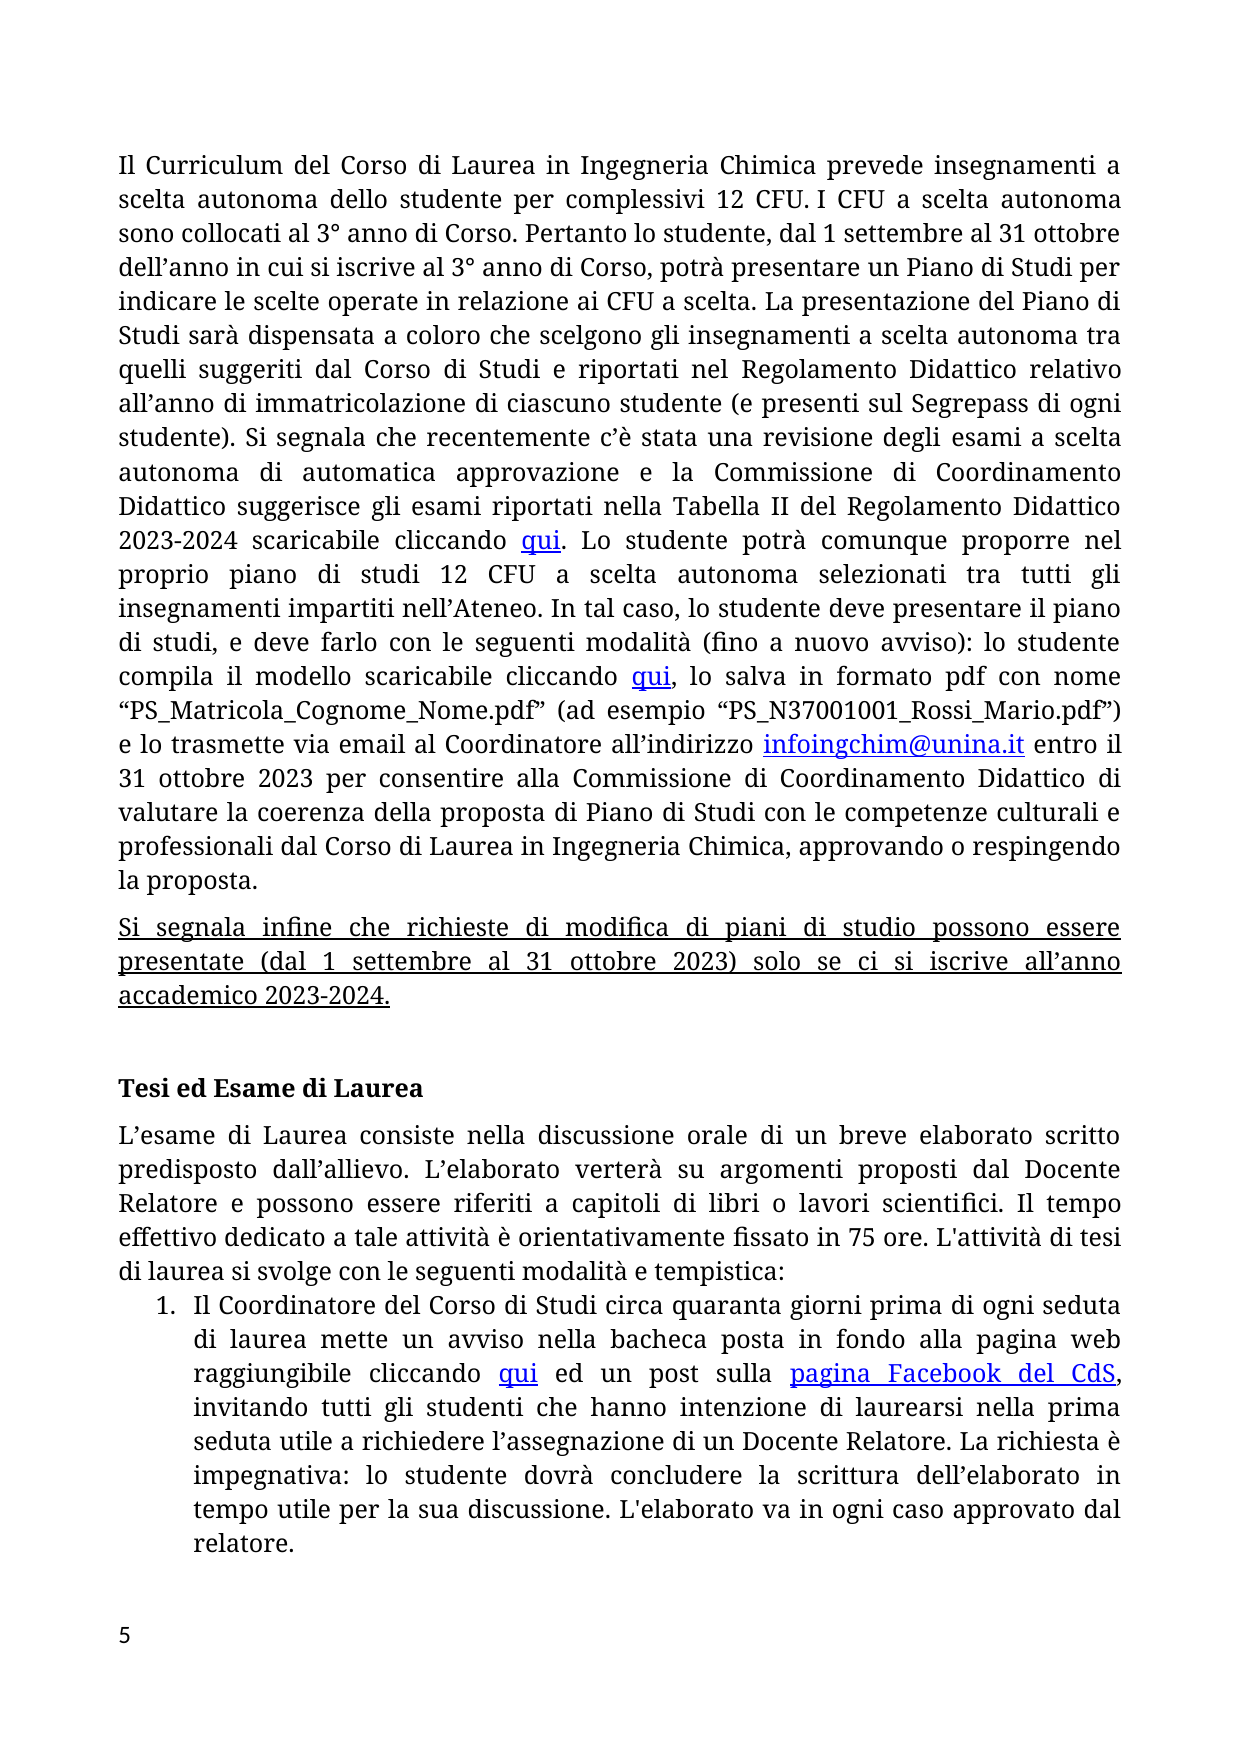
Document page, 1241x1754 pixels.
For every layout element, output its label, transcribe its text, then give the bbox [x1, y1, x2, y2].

text L’esame di Laurea consiste nella discussione orale di un breve elaborato scritto predisposto dall’allievo. L’elaborato verterà su argomenti proposti dal Docente Relatore e possono essere riferiti a capitoli di libri o lavori scientiﬁci. Il tempo effettivo dedicato a tale attività è orientativamente ﬁssato in 75 ore. L'attività di tesi di laurea si svolge con le seguenti modalità e tempistica: [118, 1117, 1122, 1288]
text Si segnala infine che richieste di modifica di piani di studio possono essere presentate (dal 1 settembre al 31 ottobre 2023) solo se ci si iscrive all’anno accademico 2023-2024. [118, 974, 1122, 1012]
text Si segnala infine che richieste di modifica di piani di studio possono essere presentate (dal 1 settembre al 31 ottobre 2023) solo se ci si iscrive all’anno accademico 2023-2024. [118, 909, 1122, 972]
subtitle Tesi ed Esame di Laurea [118, 1071, 1122, 1105]
text Il Curriculum del Corso di Laurea in Ingegneria Chimica prevede insegnamenti a scelta autonoma dello studente per complessivi 12 CFU. I CFU a scelta autonoma sono collocati al 3° anno di Corso. Pertanto lo studente, dal 1 settembre al 31 ottobre dell’anno in cui si iscrive al 3° anno di Corso, potrà presentare un Piano di Studi per indicare le scelte operate in relazione ai CFU a scelta. La presentazione del Piano di Studi sarà dispensata a coloro che scelgono gli insegnamenti a scelta autonoma tra quelli suggeriti dal Corso di Studi e riportati nel Regolamento Didattico relativo all’anno di immatricolazione di ciascuno studente (e presenti sul Segrepass di ogni studente). Si segnala che recentemente c’è stata una revisione degli esami a scelta autonoma di automatica approvazione e la Commissione di Coordinamento Didattico suggerisce gli esami riportati nella Tabella II del Regolamento Didattico 2023-2024 scaricabile cliccando qui. Lo studente potrà comunque proporre nel proprio piano di studi 12 CFU a scelta autonoma selezionati tra tutti gli insegnamenti impartiti nell’Ateneo. In tal caso, lo studente deve presentare il piano di studi, e deve farlo con le seguenti modalità (fino a nuovo avviso): lo studente compila il modello scaricabile cliccando qui, lo salva in formato pdf con nome “PS_Matricola_Cognome_Nome.pdf” (ad esempio “PS_N37001001_Rossi_Mario.pdf”) e lo trasmette via email al Coordinatore all’indirizzo infoingchim@unina.it entro il 31 ottobre 2023 per consentire alla Commissione di Coordinamento Didattico di valutare la coerenza della proposta di Piano di Studi con le competenze culturali e professionali dal Corso di Laurea in Ingegneria Chimica, approvando o respingendo la proposta. [118, 148, 1122, 897]
list Il Coordinatore del Corso di Studi circa quaranta giorni prima di ogni seduta di laurea mette un avviso nella bacheca posta in fondo alla pagina web raggiungibile cliccando qui ed un post sulla pagina Facebook del CdS, invitando tutti gli studenti che hanno intenzione di laurearsi nella prima seduta utile a richiedere l’assegnazione di un Docente Relatore. La richiesta è impegnativa: lo studente dovrà concludere la scrittura dell’elaborato in tempo utile per la sua discussione. L'elaborato va in ogni caso approvato dal relatore. [156, 1288, 1122, 1560]
